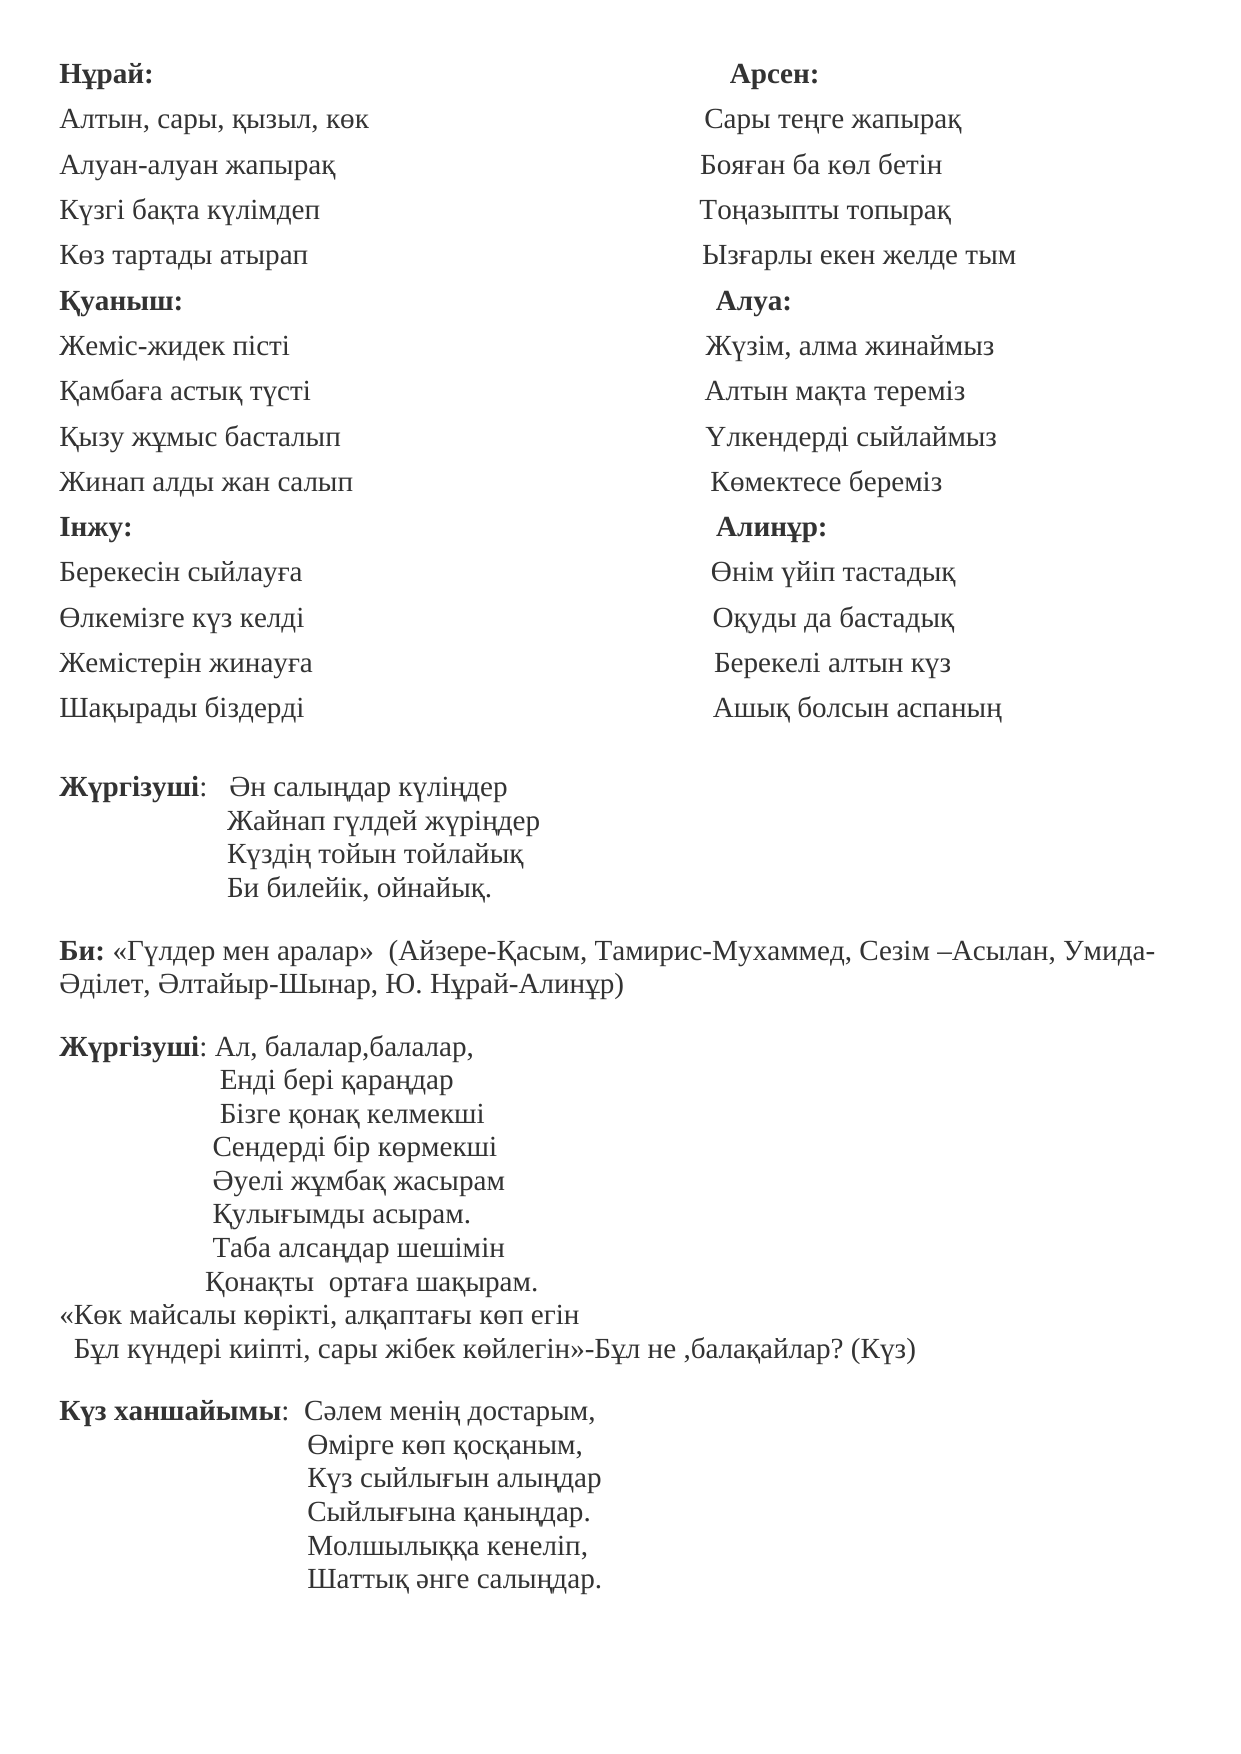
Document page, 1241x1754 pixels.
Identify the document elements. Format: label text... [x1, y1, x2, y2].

text Жүргізуші: Ал, балалар,балалар, Енді бері қараңдар Бізге қонақ келмекші Сендерді бір көрмекші Әуелі жұмбақ жасырам Қулығымды асырам. Таба алсаңдар шешімін Қонақты ортаға шақырам. «Көк майсалы көрікті, алқаптағы көп егін Бұл күндері киіпті, сары жібек көйлегін»-Бұл не ,балақайлар? (Күз) [59, 1029, 1181, 1364]
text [59, 44, 1181, 724]
text Би: «Гүлдер мен аралар» (Айзере-Қасым, Тамирис-Мухаммед, Сезім –Асылан, Умида-Әділет, Әлтайыр-Шынар, Ю. Нұрай-Алинұр) [59, 933, 1181, 1000]
text Жүргізуші: Ән салыңдар күліңдер Жайнап гүлдей жүріңдер Күздің тойын тойлайық Би билейік, ойнайық. [59, 769, 1181, 903]
text Күз ханшайымы: Сәлем менің достарым, Өмірге көп қосқаным, Күз сыйлығын алыңдар Сыйлығына қаныңдар. Молшылыққа кенеліп, Шаттық әнге салыңдар. [59, 1393, 1181, 1595]
